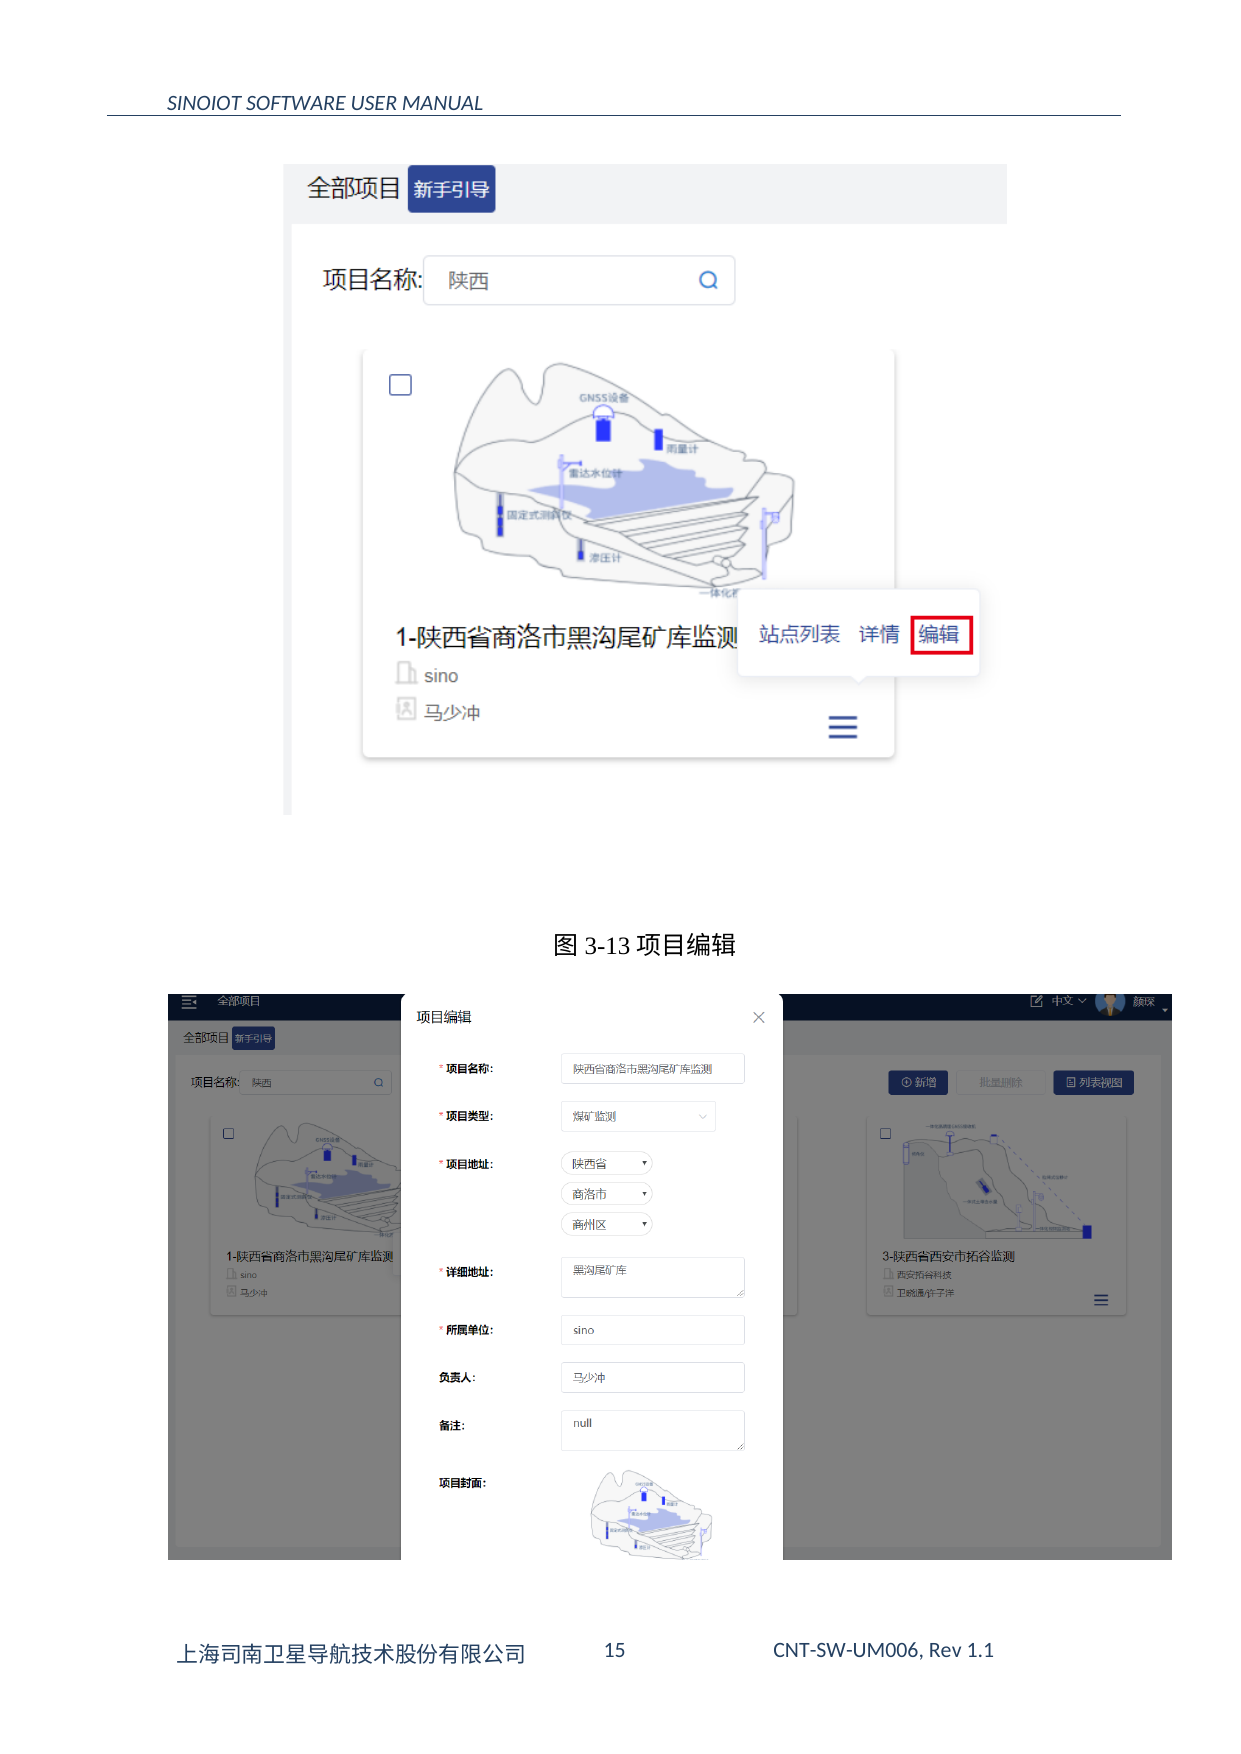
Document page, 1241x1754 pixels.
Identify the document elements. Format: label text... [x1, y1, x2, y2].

text 图 3-13 项目编辑 [118, 911, 1122, 976]
picture [283, 164, 1007, 815]
picture [168, 994, 1172, 1560]
